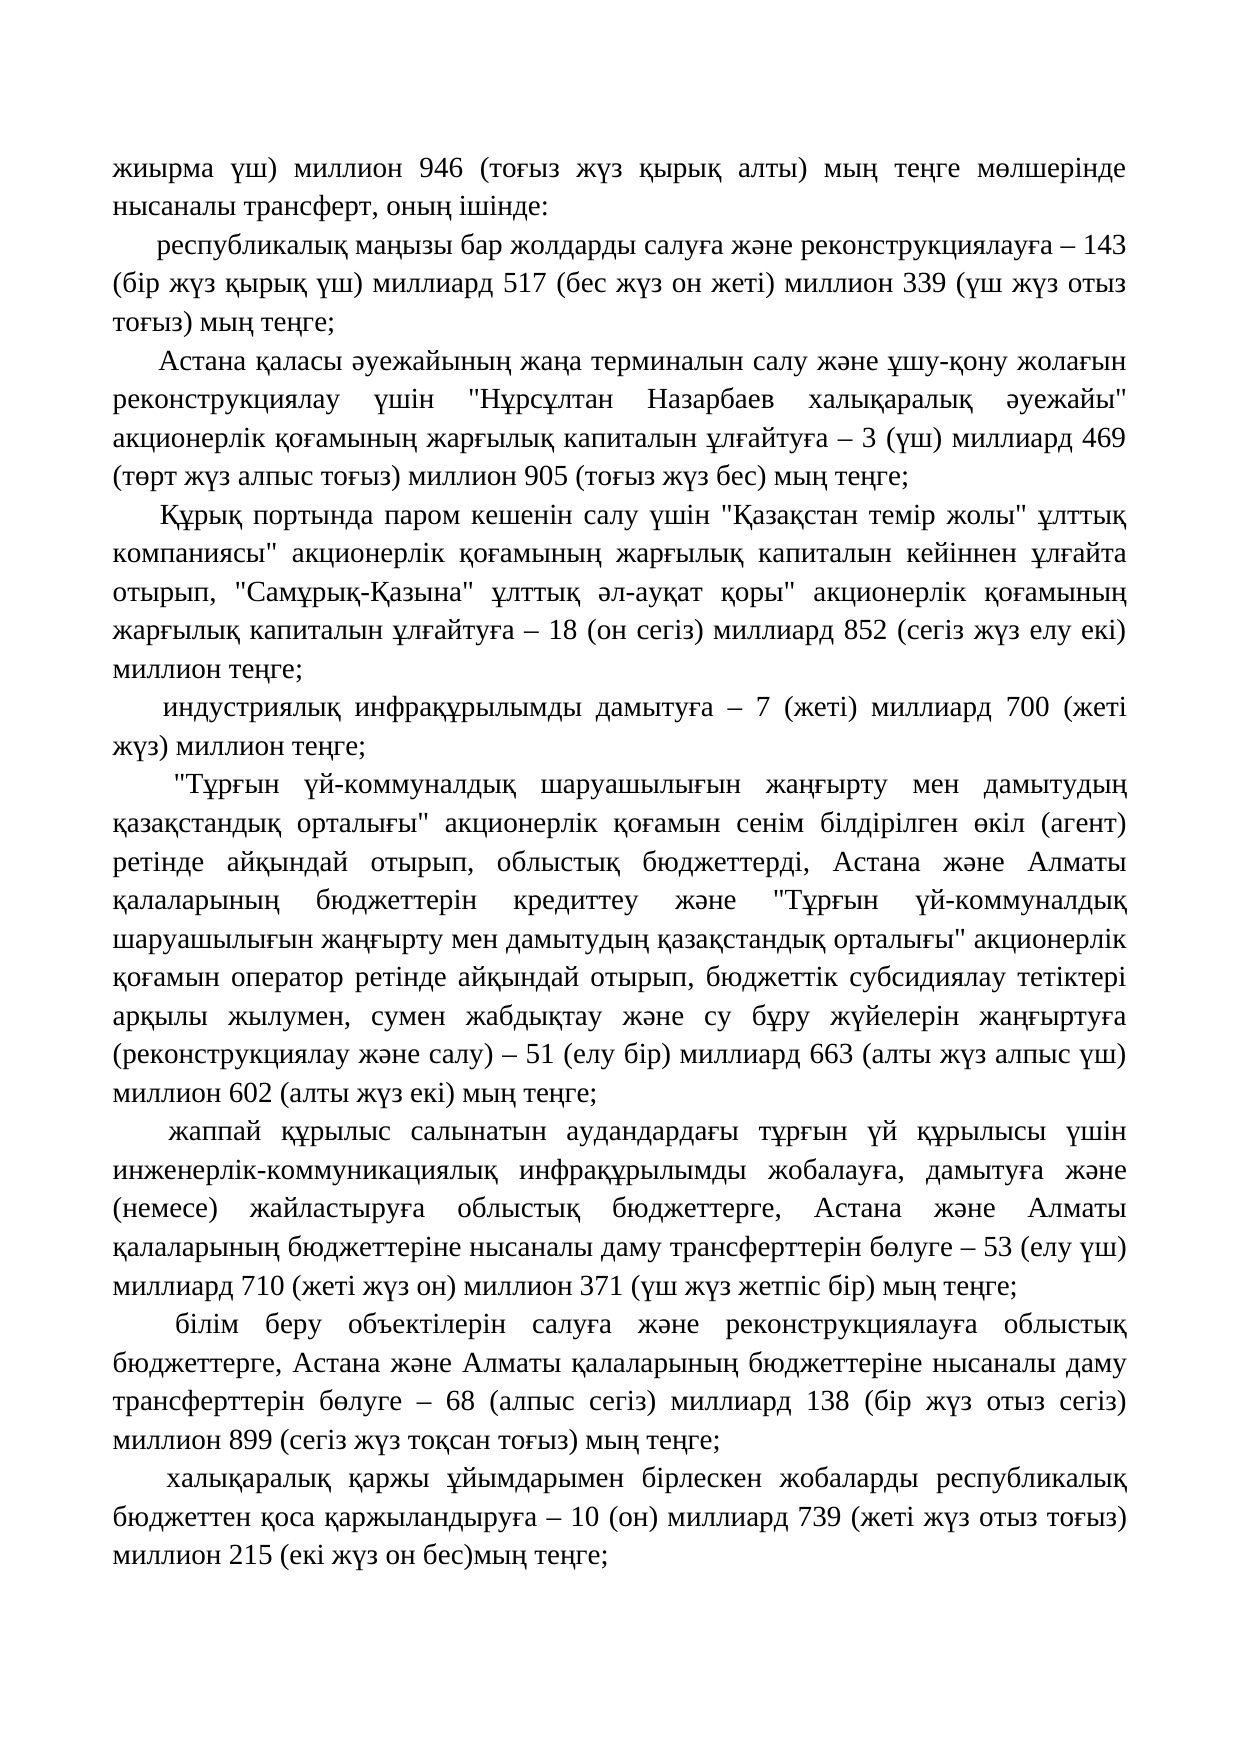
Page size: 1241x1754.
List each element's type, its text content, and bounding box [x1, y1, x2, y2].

text халықаралық қаржы ұйымдарымен бірлескен жобаларды республикалық бюджеттен қоса қаржыландыруға – 10 (он) миллиард 739 (жеті жүз отыз тоғыз) миллион 215 (екі жүз он бес)мың теңге; [112, 1460, 1128, 1571]
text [112, 150, 1128, 222]
text индустриялық инфрақұрылымды дамытуға – 7 (жеті) миллиард 700 (жеті жүз) миллион теңге; [112, 689, 1128, 762]
text білім беру объектілерін салуға және реконструкциялауға облыстық бюджеттерге, Астана және Алматы қалаларының бюджеттеріне нысаналы даму трансферттерін бөлуге – 68 (алпыс сегіз) миллиард 138 (бір жүз отыз сегіз) миллион 899 (сегіз жүз тоқсан тоғыз) мың теңге; [112, 1306, 1128, 1455]
text жаппай құрылыс салынатын аудандардағы тұрғын үй құрылысы үшін инженерлік-коммуникациялық инфрақұрылымды жобалауға, дамытуға және (немесе) жайластыруға облыстық бюджеттерге, Астана және Алматы қалаларының бюджеттеріне нысаналы даму трансферттерін бөлуге – 53 (елу үш) миллиард 710 (жеті жүз он) миллион 371 (үш жүз жетпіс бір) мың теңге; [112, 1113, 1128, 1301]
text Астана қаласы әуежайының жаңа терминалын салу және ұшу-қону жолағын реконструкциялау үшін "Нұрсұлтан Назарбаев халықаралық әуежайы" акционерлік қоғамының жарғылық капиталын ұлғайтуға – 3 (үш) миллиард 469 (төрт жүз алпыс тоғыз) миллион 905 (тоғыз жүз бес) мың теңге; [112, 343, 1128, 492]
text Құрық портында паром кешенін салу үшін "Қазақстан темір жолы" ұлттық компаниясы" акционерлік қоғамының жарғылық капиталын кейіннен ұлғайта отырып, "Самұрық-Қазына" ұлттық әл-ауқат қоры" акционерлік қоғамының жарғылық капиталын ұлғайтуға – 18 (он сегіз) миллиард 852 (сегіз жүз елу екі) миллион теңге; [112, 497, 1128, 684]
text "Тұрғын үй-коммуналдық шаруашылығын жаңғырту мен дамытудың қазақстандық орталығы" акционерлік қоғамын сенім білдірілген өкіл (агент) ретінде айқындай отырып, облыстық бюджеттерді, Астана және Алматы қалаларының бюджеттерін кредиттеу және "Тұрғын үй-коммуналдық шаруашылығын жаңғырту мен дамытудың қазақстандық орталығы" акционерлік қоғамын оператор ретінде айқындай отырып, бюджеттік субсидиялау тетіктері арқылы жылумен, сумен жабдықтау және су бұру жүйелерін жаңғыртуға (реконструкциялау және салу) – 51 (елу бір) миллиард 663 (алты жүз алпыс үш) миллион 602 (алты жүз екі) мың теңге; [112, 767, 1128, 1108]
text республикалық маңызы бар жолдарды салуға және реконструкциялауға – 143 (бір жүз қырық үш) миллиард 517 (бес жүз он жеті) миллион 339 (үш жүз отыз тоғыз) мың теңге; [112, 227, 1128, 338]
